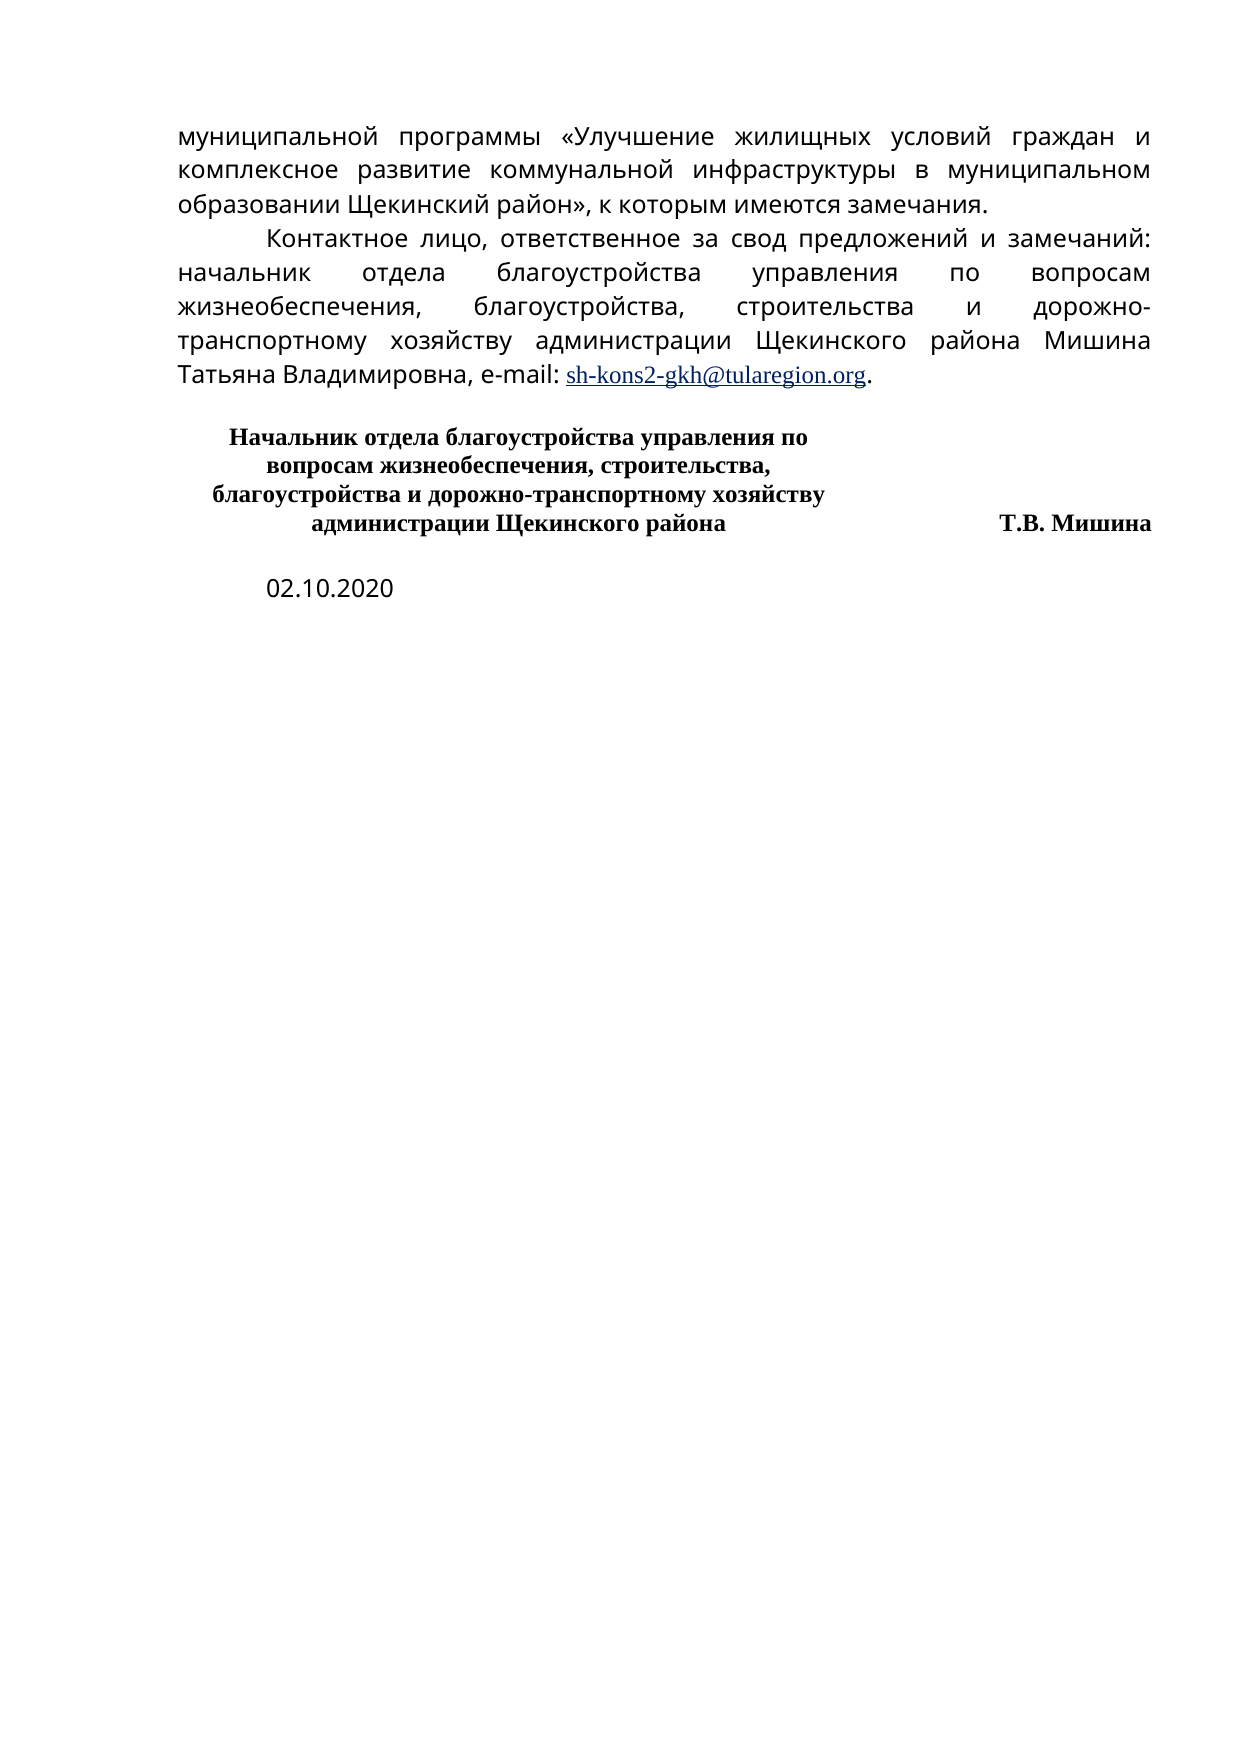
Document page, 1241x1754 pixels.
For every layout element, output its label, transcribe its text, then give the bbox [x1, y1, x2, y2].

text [177, 118, 1152, 220]
table_header Т.В. Мишина [871, 422, 1163, 537]
text Контактное лицо, ответственное за свод предложений и замечаний: начальник отдела благоустройства управления по вопросам жизнеобеспечения, благоустройства, строительства и дорожно-транспортному хозяйству администрации Щекинского района Мишина Татьяна Владимировна, e-mail: sh-kons2-gkh@tularegion.org. [177, 220, 1152, 391]
text 02.10.2020 [177, 571, 1152, 605]
table_header Начальник отдела благоустройства управления по вопросам жизнеобеспечения, строительства, благоустройства и дорожно-транспортному хозяйству администрации Щекинского района [166, 422, 871, 537]
